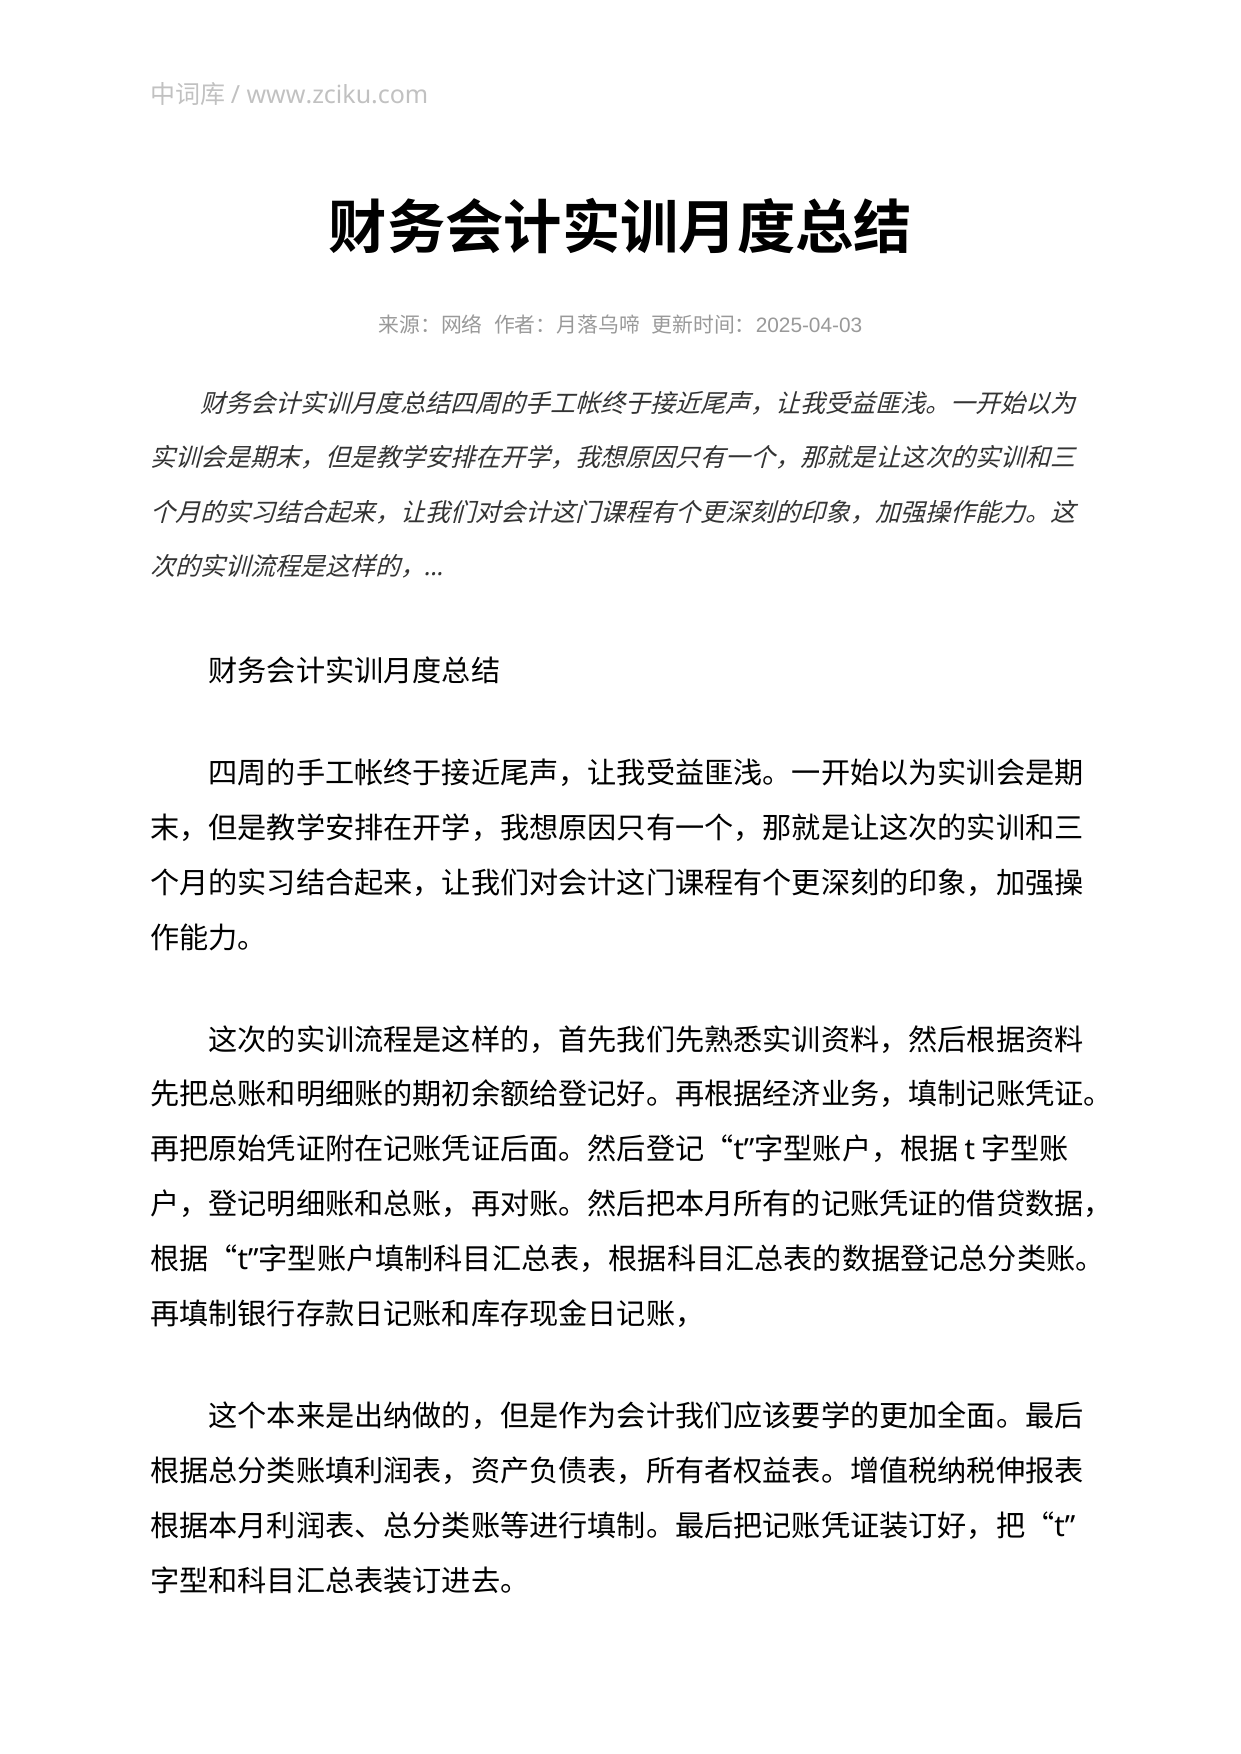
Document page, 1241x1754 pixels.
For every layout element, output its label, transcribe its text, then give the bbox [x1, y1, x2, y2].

text 这个本来是出纳做的，但是作为会计我们应该要学的更加全面。最后根据总分类账填利润表，资产负债表，所有者权益表。增值税纳税伸报表根据本月利润表、总分类账等进行填制。最后把记账凭证装订好，把“t”字型和科目汇总表装订进去。 [150, 1392, 1090, 1599]
text 这次的实训流程是这样的，首先我们先熟悉实训资料，然后根据资料先把总账和明细账的期初余额给登记好。再根据经济业务，填制记账凭证。再把原始凭证附在记账凭证后面。然后登记“t”字型账户，根据t字型账户，登记明细账和总账，再对账。然后把本月所有的记账凭证的借贷数据，根据“t”字型账户填制科目汇总表，根据科目汇总表的数据登记总分类账。再填制银行存款日记账和库存现金日记账， [150, 1016, 1090, 1333]
subtitle 财务会计实训月度总结 [150, 181, 1090, 266]
text 财务会计实训月度总结四周的手工帐终于接近尾声，让我受益匪浅。一开始以为实训会是期末，但是教学安排在开学，我想原因只有一个，那就是让这次的实训和三个月的实习结合起来，让我们对会计这门课程有个更深刻的印象，加强操作能力。这次的实训流程是这样的，... [150, 383, 1090, 583]
text 财务会计实训月度总结 [150, 648, 1090, 690]
text 四周的手工帐终于接近尾声，让我受益匪浅。一开始以为实训会是期末，但是教学安排在开学，我想原因只有一个，那就是让这次的实训和三个月的实习结合起来，让我们对会计这门课程有个更深刻的印象，加强操作能力。 [150, 749, 1090, 957]
text 来源：网络 作者：月落乌啼 更新时间：2025-04-03 [150, 313, 1090, 337]
